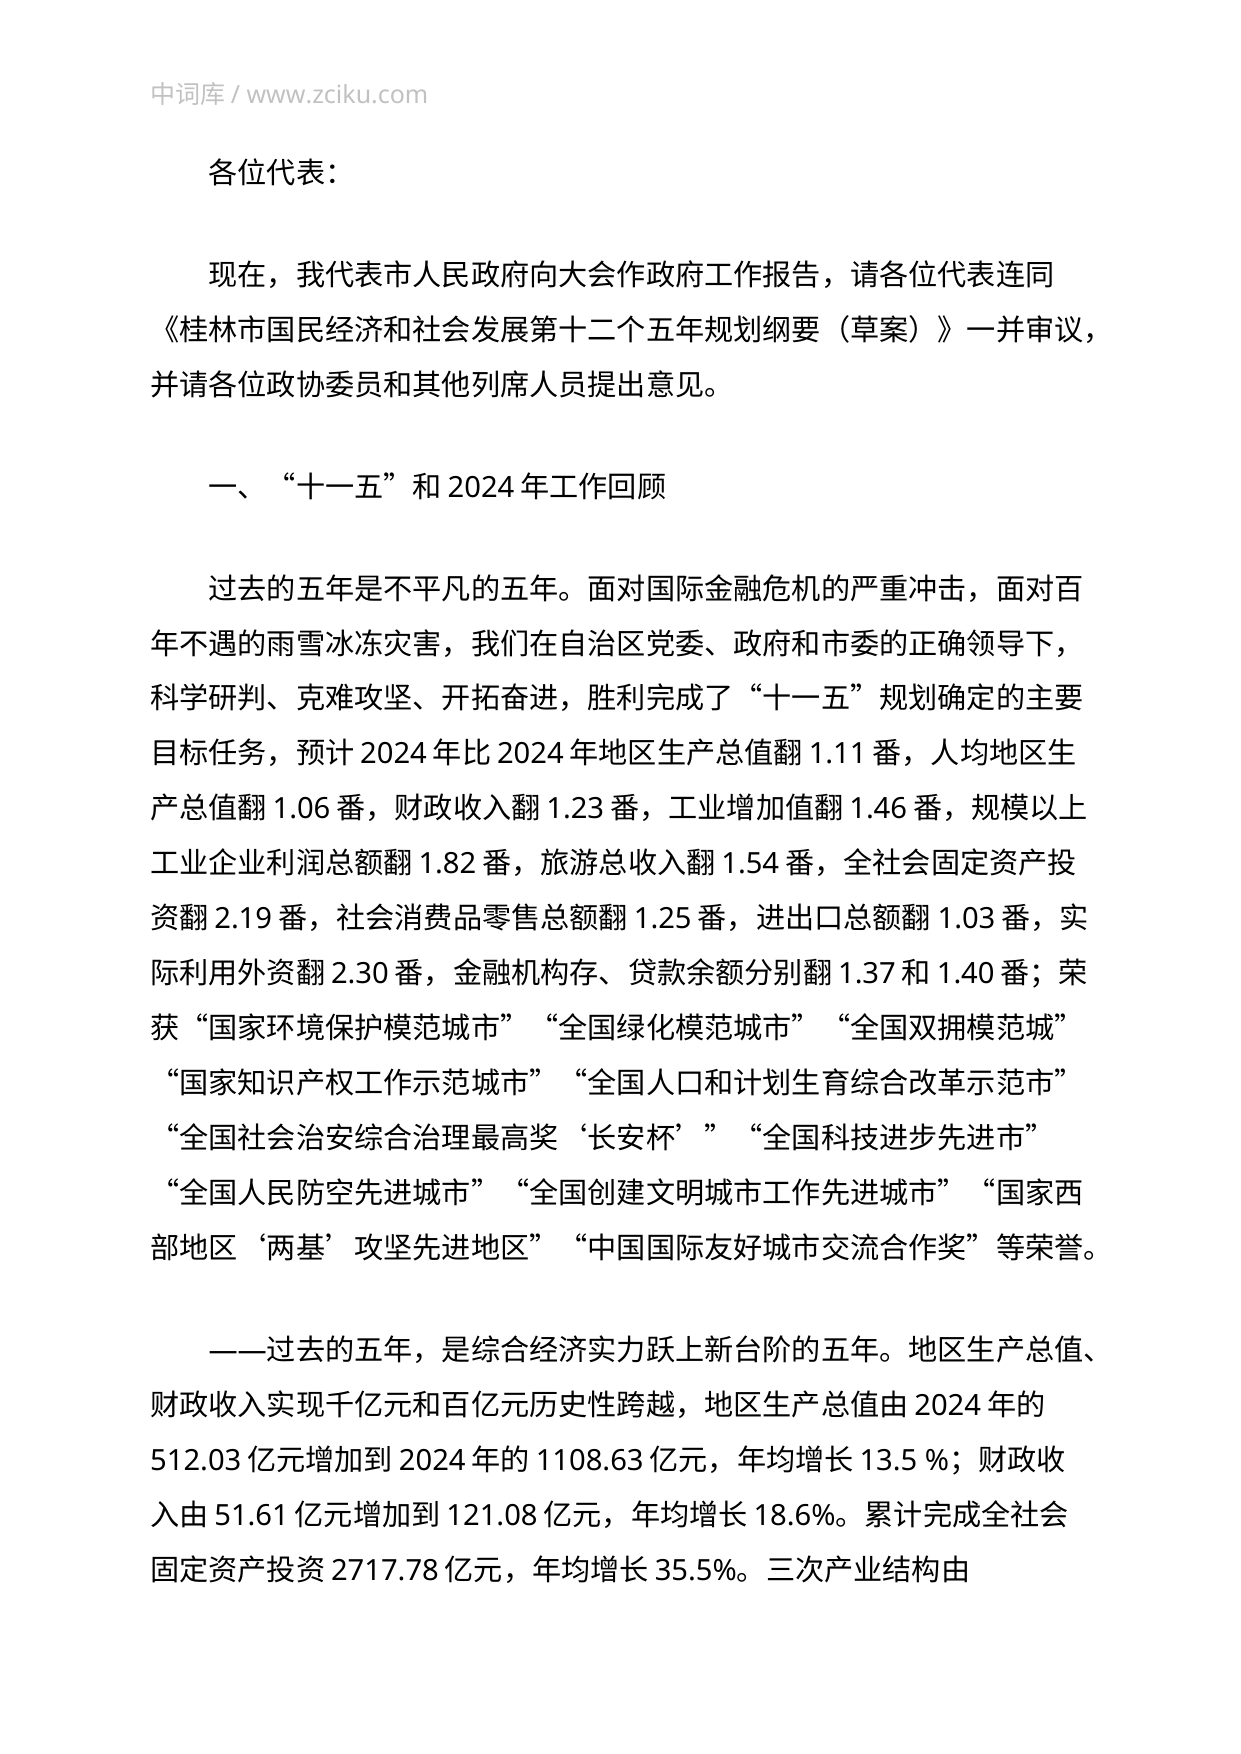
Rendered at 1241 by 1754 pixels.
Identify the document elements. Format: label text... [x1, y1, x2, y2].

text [150, 1326, 1090, 1589]
text 过去的五年是不平凡的五年。面对国际金融危机的严重冲击，面对百年不遇的雨雪冰冻灾害，我们在自治区党委、政府和市委的正确领导下，科学研判、克难攻坚、开拓奋进，胜利完成了“十一五”规划确定的主要目标任务，预计2024年比2024年地区生产总值翻1.11番，人均地区生产总值翻1.06番，财政收入翻1.23番，工业增加值翻1.46番，规模以上工业企业利润总额翻1.82番，旅游总收入翻1.54番，全社会固定资产投资翻2.19番，社会消费品零售总额翻1.25番，进出口总额翻 1.03番，实际利用外资翻2.30番，金融机构存、贷款余额分别翻1.37和1.40番；荣获“国家环境保护模范城市”“全国绿化模范城市”“全国双拥模范城”“国家知识产权工作示范城市”“全国人口和计划生育综合改革示范市”“全国社会治安综合治理最高奖‘长安杯’”“全国科技进步先进市”“全国人民防空先进城市”“全国创建文明城市工作先进城市”“国家西部地区‘两基’攻坚先进地区”“中国国际友好城市交流合作奖”等荣誉。 [150, 565, 1090, 1267]
text 现在，我代表市人民政府向大会作政府工作报告，请各位代表连同《桂林市国民经济和社会发展第十二个五年规划纲要（草案）》一并审议，并请各位政协委员和其他列席人员提出意见。 [150, 252, 1090, 404]
text 各位代表： [150, 150, 1090, 192]
text 一、“十一五”和2024年工作回顾 [150, 463, 1090, 506]
